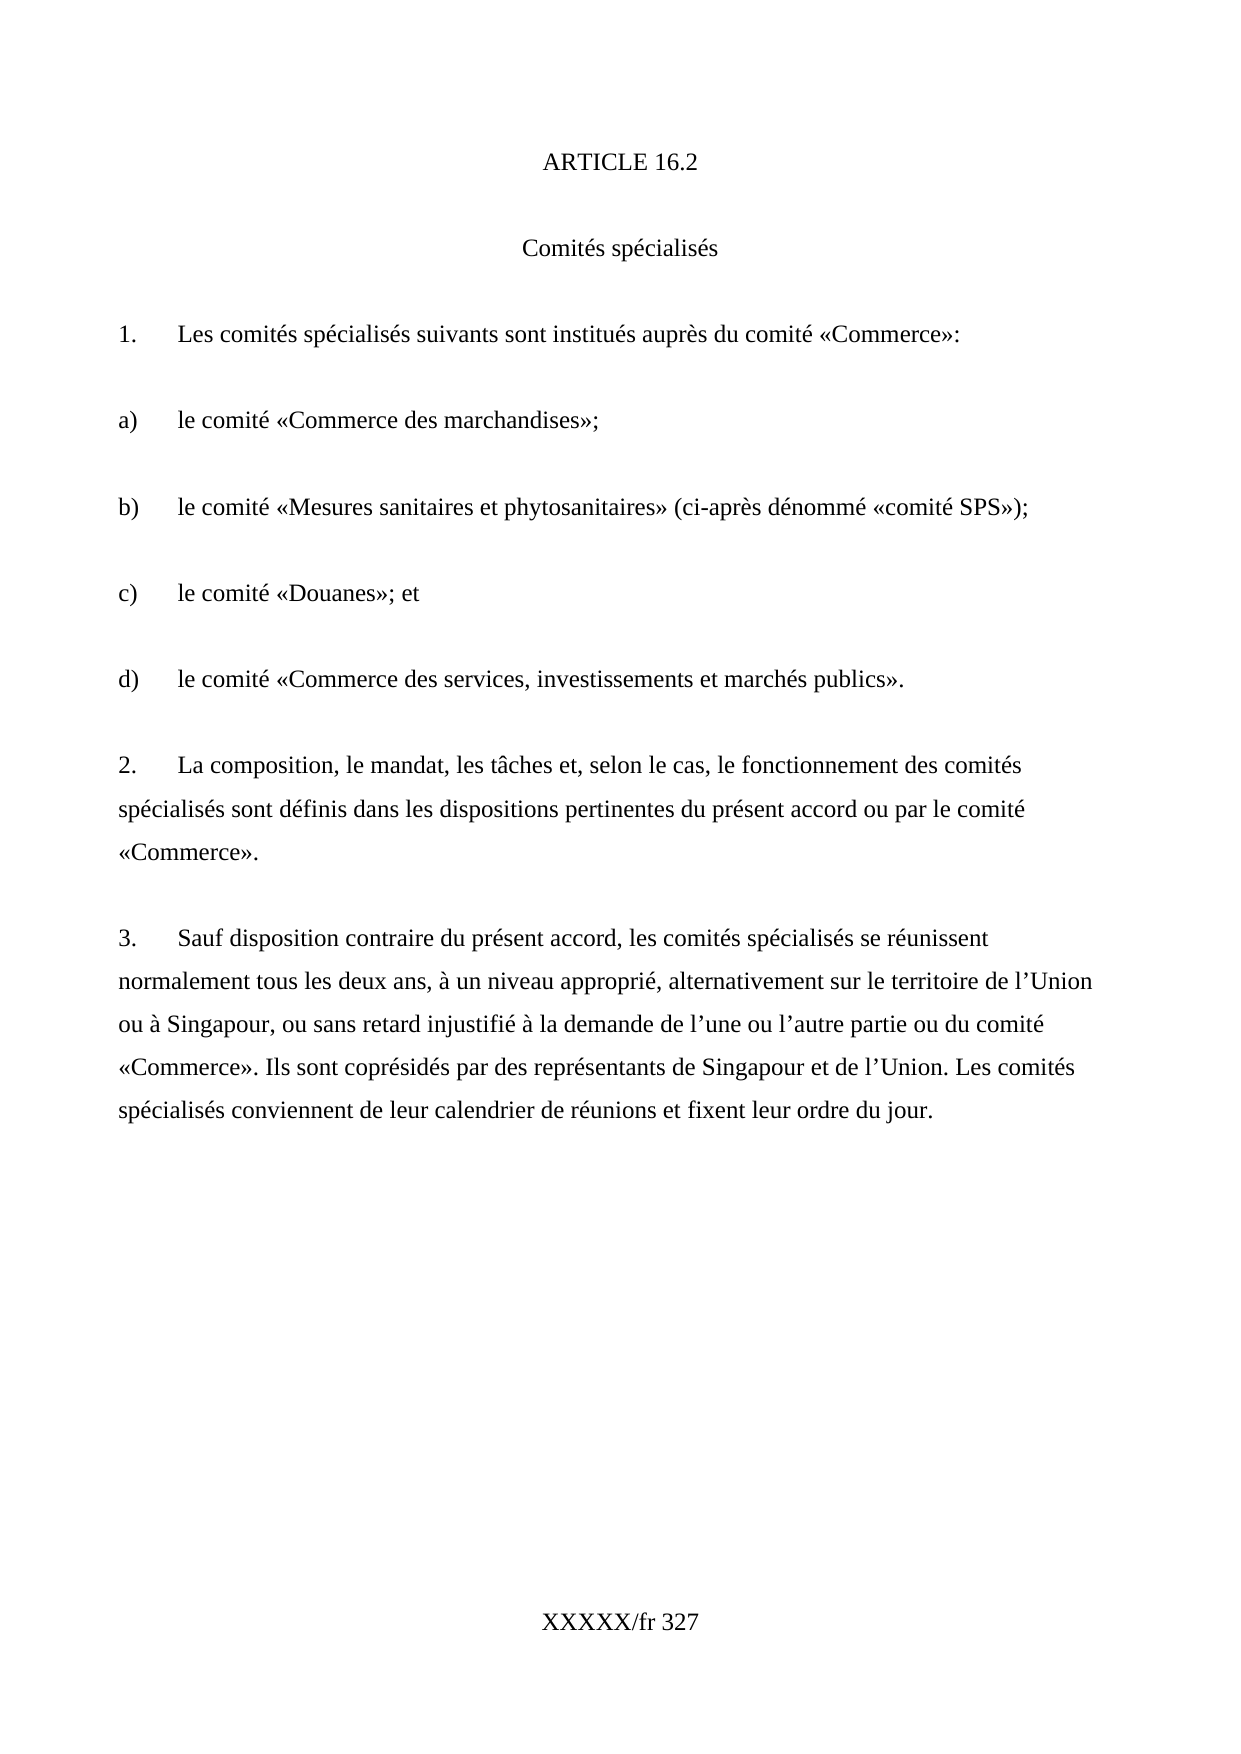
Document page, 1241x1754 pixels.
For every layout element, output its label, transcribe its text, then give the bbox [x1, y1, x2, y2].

text 2. La composition, le mandat, les tâches et, selon le cas, le fonctionnement des comités spécialisés sont définis dans les dispositions pertinentes du présent accord ou par le comité «Commerce». [118, 751, 1122, 866]
text ARTICLE 16.2 [118, 147, 1122, 176]
text 3. Sauf disposition contraire du présent accord, les comités spécialisés se réunissent normalement tous les deux ans, à un niveau approprié, alternativement sur le territoire de l’Union ou à Singapour, ou sans retard injustifié à la demande de l’une ou l’autre partie ou du comité «Commerce». Ils sont coprésidés par des représentants de Singapour et de l’Union. Les comités spécialisés conviennent de leur calendrier de réunions et fixent leur ordre du jour. [118, 923, 1122, 1124]
text b) le comité «Mesures sanitaires et phytosanitaires» (ci-après dénommé «comité SPS»); [118, 492, 1122, 521]
text a) le comité «Commerce des marchandises»; [118, 406, 1122, 434]
text 1. Les comités spécialisés suivants sont institués auprès du comité «Commerce»: [118, 319, 1122, 348]
text Comités spécialisés [118, 233, 1122, 262]
text d) le comité «Commerce des services, investissements et marchés publics». [118, 664, 1122, 693]
text c) le comité «Douanes»; et [118, 578, 1122, 607]
